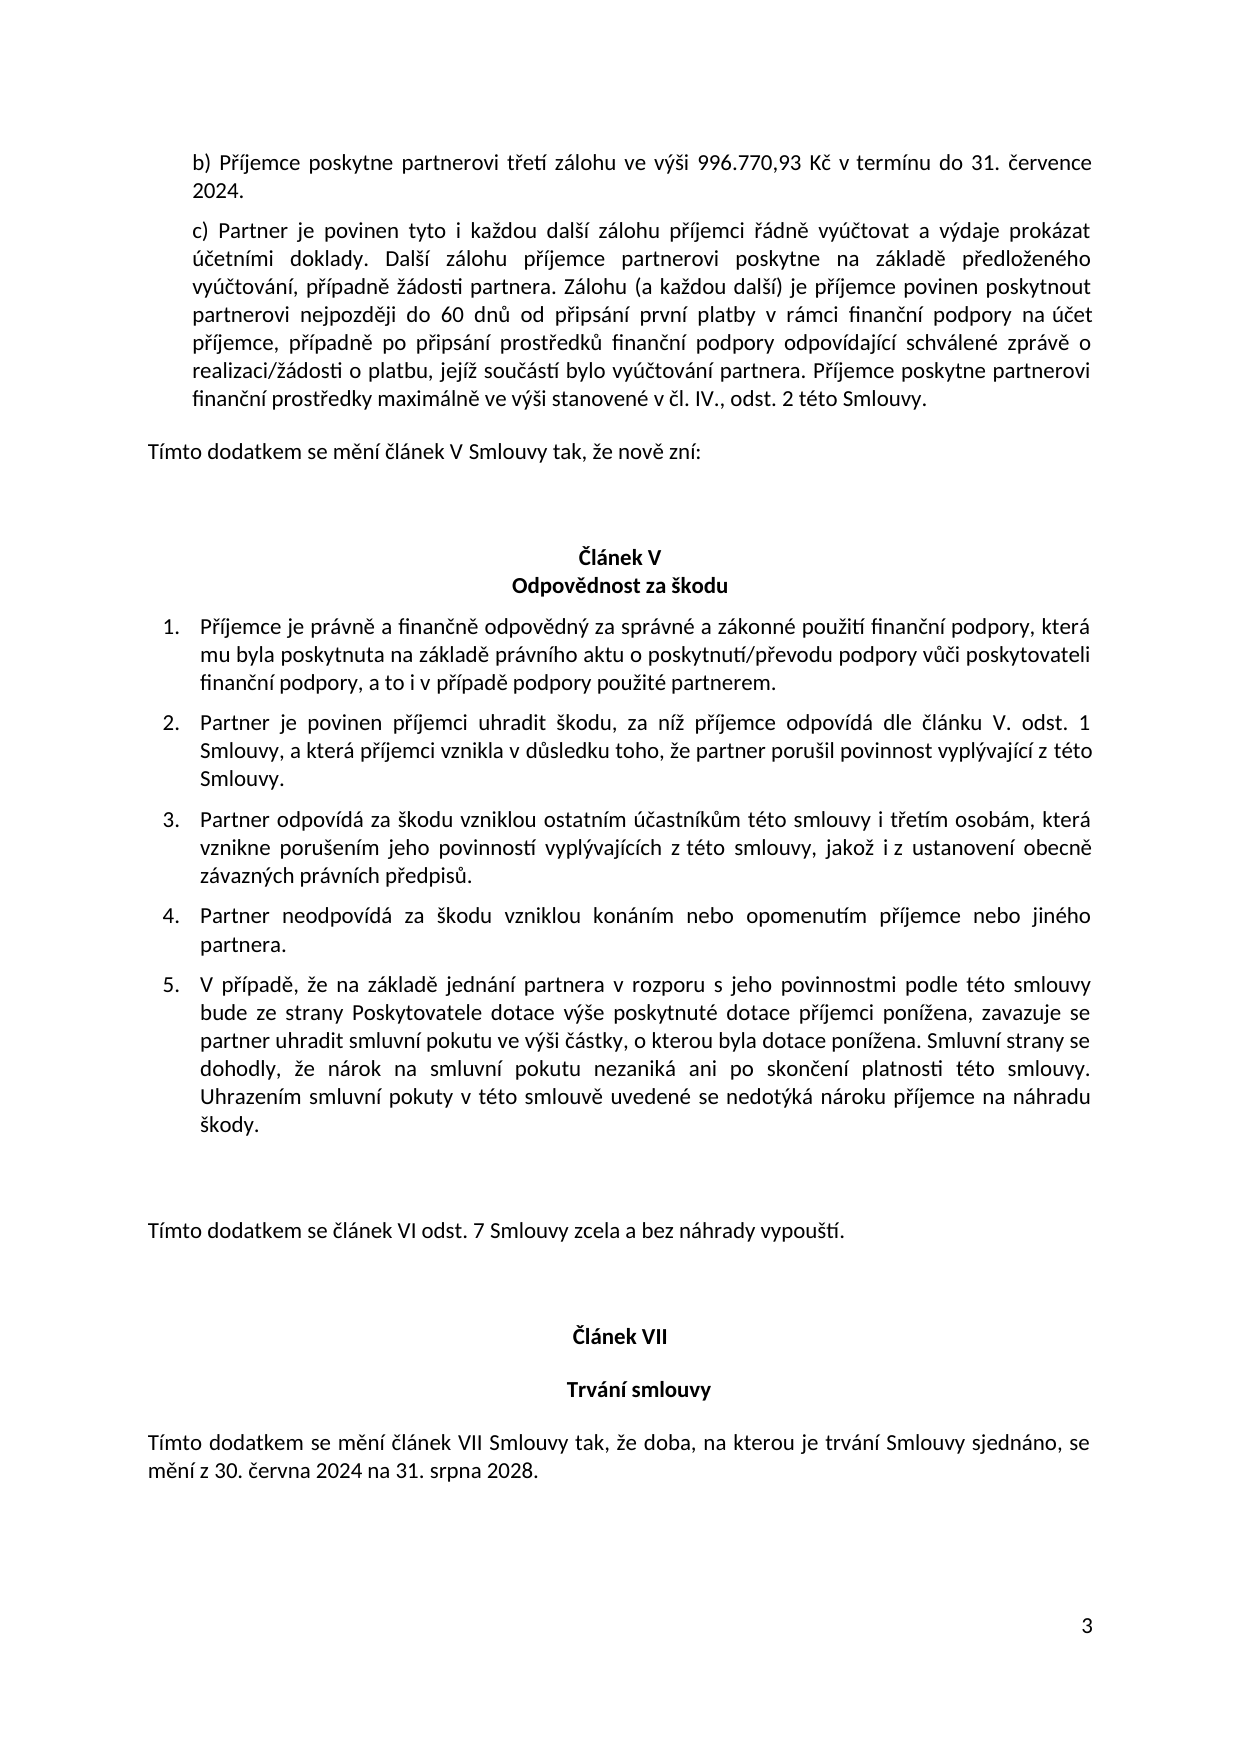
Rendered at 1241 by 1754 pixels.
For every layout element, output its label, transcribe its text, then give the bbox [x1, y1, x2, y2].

list V případě, že na základě jednání partnera v rozporu s jeho povinnostmi podle této smlouvy bude ze strany Poskytovatele dotace výše poskytnuté dotace příjemci ponížena, zavazuje se partner uhradit smluvní pokutu ve výši částky, o kterou byla dotace ponížena. Smluvní strany se dohodly, že nárok na smluvní pokutu nezaniká ani po skončení platnosti této smlouvy. Uhrazením smluvní pokuty v této smlouvě uvedené se nedotýká nároku příjemce na náhradu škody. [162, 970, 1092, 1138]
text Tímto dodatkem se článek VI odst. 7 Smlouvy zcela a bez náhrady vypouští. [148, 1216, 1092, 1244]
text Článek VII [148, 1322, 1092, 1350]
list Příjemce je právně a finančně odpovědný za správné a zákonné použití finanční podpory, která mu byla poskytnuta na základě právního aktu o poskytnutí/převodu podpory vůči poskytovateli finanční podpory, a to i v případě podpory použité partnerem. [162, 612, 1092, 696]
list Trvání smlouvy [185, 1375, 1092, 1403]
text b) Příjemce poskytne partnerovi třetí zálohu ve výši 996.770,93 Kč v termínu do 31. července 2024. [192, 148, 1092, 204]
list Partner neodpovídá za škodu vzniklou konáním nebo opomenutím příjemce nebo jiného partnera. [162, 902, 1092, 958]
text Tímto dodatkem se mění článek VII Smlouvy tak, že doba, na kterou je trvání Smlouvy sjednáno, se mění z 30. června 2024 na 31. srpna 2028. [148, 1428, 1092, 1484]
list Partner odpovídá za škodu vzniklou ostatním účastníkům této smlouvy i třetím osobám, která vznikne porušením jeho povinností vyplývajících z této smlouvy, jakož i z ustanovení obecně závazných právních předpisů. [162, 805, 1092, 889]
text Článek V Odpovědnost za škodu [148, 543, 1092, 599]
list Partner je povinen příjemci uhradit škodu, za níž příjemce odpovídá dle článku V. odst. 1 Smlouvy, a která příjemci vznikla v důsledku toho, že partner porušil povinnost vyplývající z této Smlouvy. [162, 708, 1092, 793]
text c) Partner je povinen tyto i každou další zálohu příjemci řádně vyúčtovat a výdaje prokázat účetními doklady. Další zálohu příjemce partnerovi poskytne na základě předloženého vyúčtování, případně žádosti partnera. Zálohu (a každou další) je příjemce povinen poskytnout partnerovi nejpozději do 60 dnů od připsání první platby v rámci finanční podpory na účet příjemce, případně po připsání prostředků finanční podpory odpovídající schválené zprávě o realizaci/žádosti o platbu, jejíž součástí bylo vyúčtování partnera. Příjemce poskytne partnerovi finanční prostředky maximálně ve výši stanovené v čl. IV., odst. 2 této Smlouvy. [192, 216, 1092, 412]
text Tímto dodatkem se mění článek V Smlouvy tak, že nově zní: [148, 437, 1092, 465]
